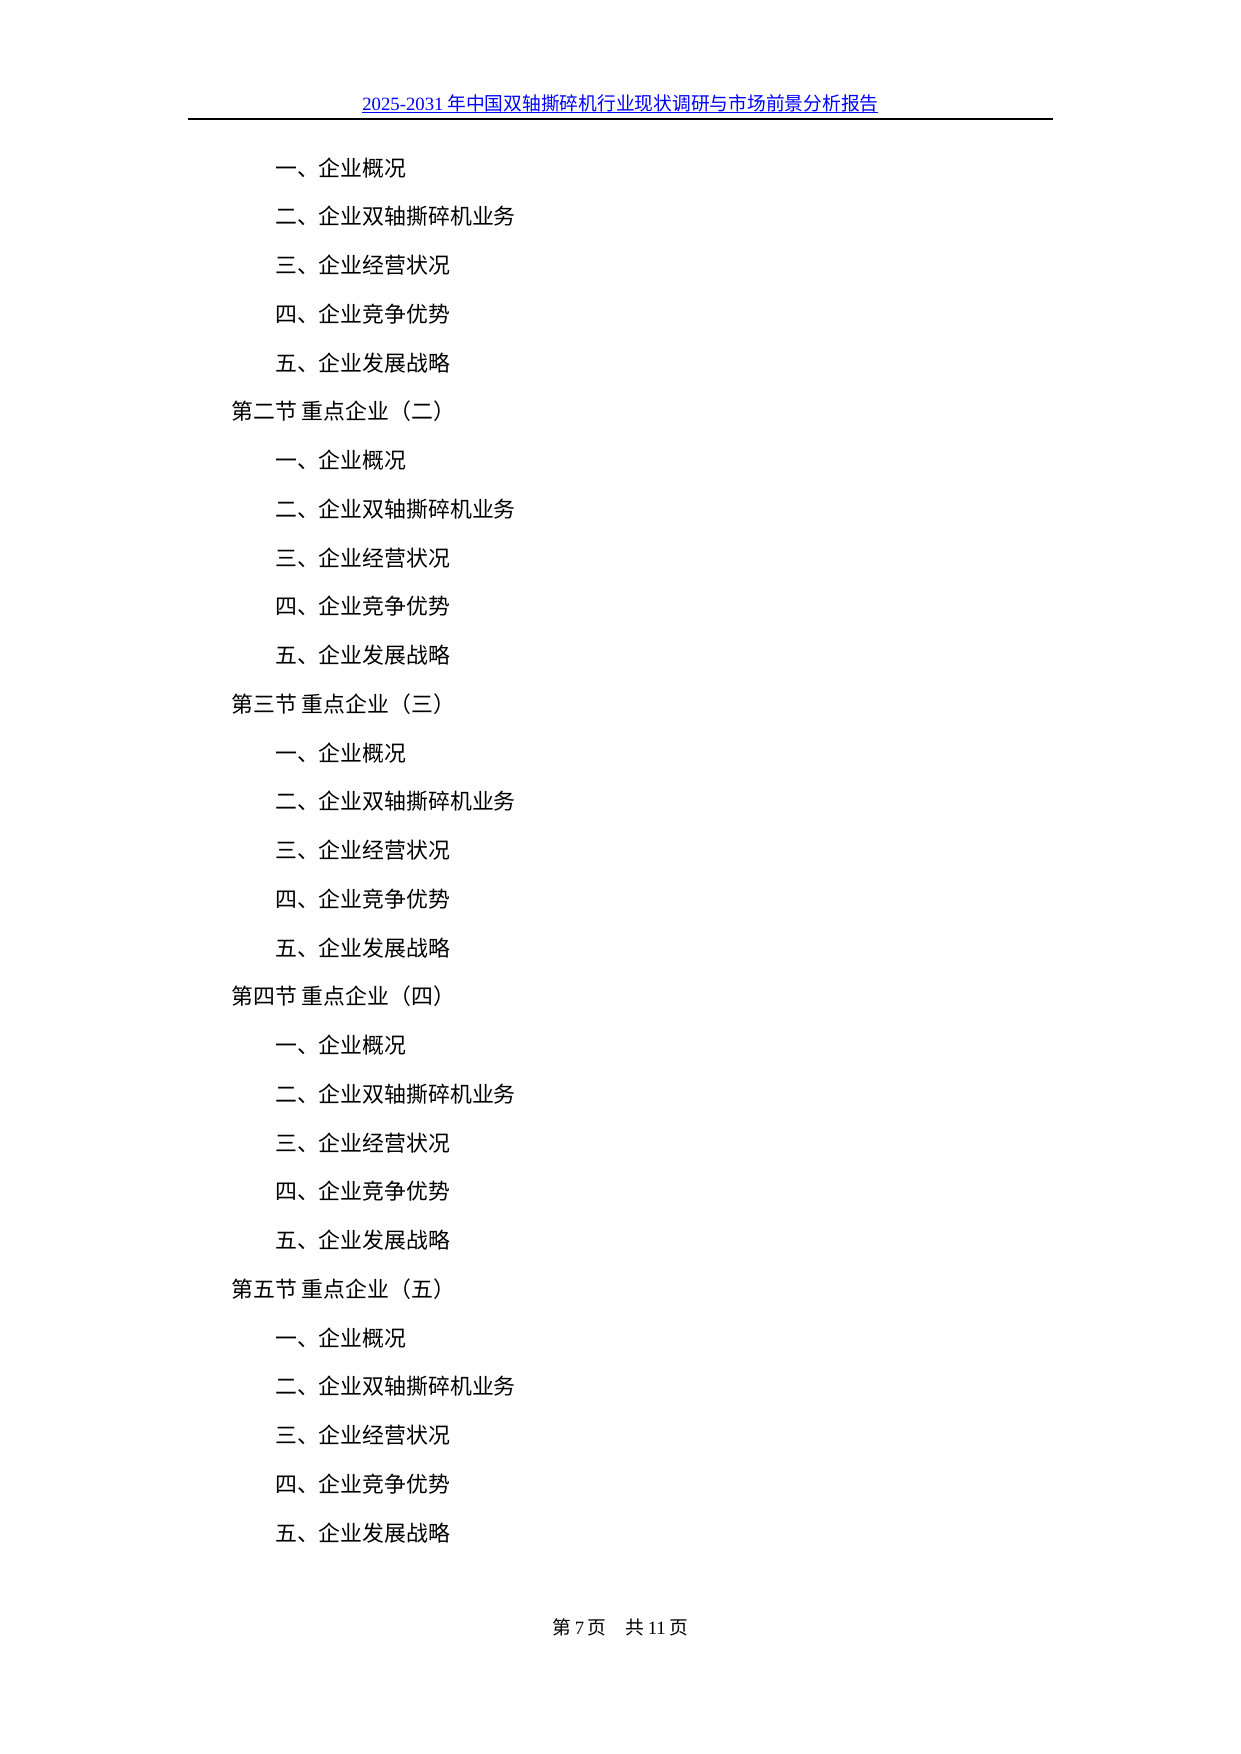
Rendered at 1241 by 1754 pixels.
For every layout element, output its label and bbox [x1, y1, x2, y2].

text [187, 150, 1053, 1548]
